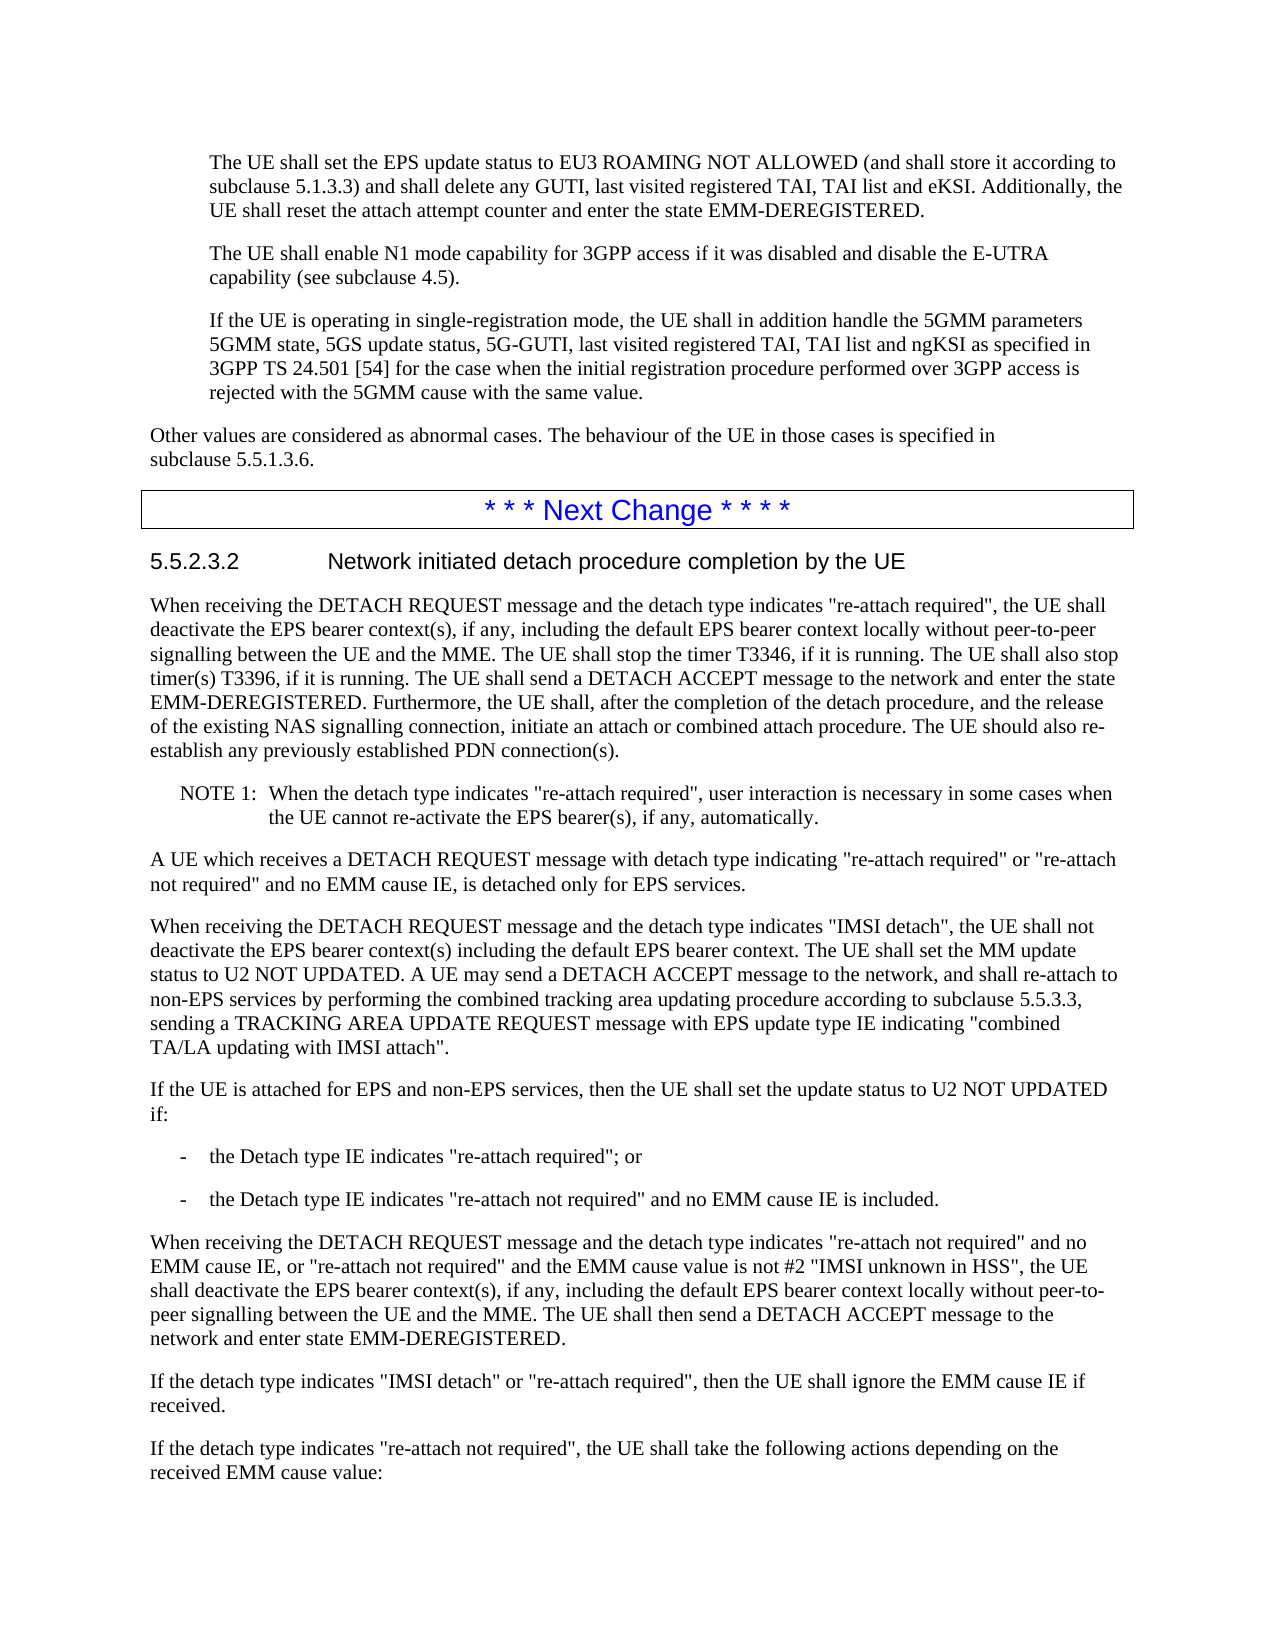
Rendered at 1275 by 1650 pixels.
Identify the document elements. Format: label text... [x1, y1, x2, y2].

text If the detach type indicates "IMSI detach" or "re-attach required", then the UE shall ignore the EMM cause IE if received. [150, 1369, 1125, 1417]
text * * * Next Change * * * * [142, 491, 1133, 528]
text When receiving the DETACH REQUEST message and the detach type indicates "re-attach required", the UE shall deactivate the EPS bearer context(s), if any, including the default EPS bearer context locally without peer-to-peer signalling between the UE and the MME. The UE shall stop the timer T3346, if it is running. The UE shall also stop timer(s) T3396, if it is running. The UE shall send a DETACH ACCEPT message to the network and enter the state EMM-DEREGISTERED. Furthermore, the UE shall, after the completion of the detach procedure, and the release of the existing NAS signalling connection, initiate an attach or combined attach procedure. The UE should also re-establish any previously established PDN connection(s). [150, 593, 1125, 762]
text NOTE 1: When the detach type indicates "re-attach required", user interaction is necessary in some cases when the UE cannot re-activate the EPS bearer(s), if any, automatically. [179, 781, 1125, 829]
text The UE shall set the EPS update status to EU3 ROAMING NOT ALLOWED (and shall store it according to subclause 5.1.3.3) and shall delete any GUTI, last visited registered TAI, TAI list and eKSI. Additionally, the UE shall reset the attach attempt counter and enter the state EMM-DEREGISTERED. [179, 150, 1125, 222]
text If the UE is operating in single-registration mode, the UE shall in addition handle the 5GMM parameters 5GMM state, 5GS update status, 5G-GUTI, last visited registered TAI, TAI list and ngKSI as specified in 3GPP TS 24.501 [54] for the case when the initial registration procedure performed over 3GPP access is rejected with the 5GMM cause with the same value. [179, 308, 1125, 404]
text When receiving the DETACH REQUEST message and the detach type indicates "re-attach not required" and no EMM cause IE, or "re-attach not required" and the EMM cause value is not #2 "IMSI unknown in HSS", the UE shall deactivate the EPS bearer context(s), if any, including the default EPS bearer context locally without peer-to-peer signalling between the UE and the MME. The UE shall then send a DETACH ACCEPT message to the network and enter state EMM-DEREGISTERED. [150, 1230, 1125, 1350]
text - the Detach type IE indicates "re-attach required"; or [179, 1144, 1125, 1168]
text A UE which receives a DETACH REQUEST message with detach type indicating "re-attach required" or "re-attach not required" and no EMM cause IE, is detached only for EPS services. [150, 847, 1125, 896]
text If the detach type indicates "re-attach not required", the UE shall take the following actions depending on the received EMM cause value: [150, 1436, 1125, 1484]
text If the UE is attached for EPS and non-EPS services, then the UE shall set the update status to U2 NOT UPDATED if: [150, 1077, 1125, 1126]
text - the Detach type IE indicates "re-attach not required" and no EMM cause IE is included. [179, 1187, 1125, 1211]
subtitle 5.5.2.3.2 Network initiated detach procedure completion by the UE [150, 548, 1125, 574]
text The UE shall enable N1 mode capability for 3GPP access if it was disabled and disable the E-UTRA capability (see subclause 4.5). [179, 241, 1125, 289]
text When receiving the DETACH REQUEST message and the detach type indicates "IMSI detach", the UE shall not deactivate the EPS bearer context(s) including the default EPS bearer context. The UE shall set the MM update status to U2 NOT UPDATED. A UE may send a DETACH ACCEPT message to the network, and shall re-attach to non-EPS services by performing the combined tracking area updating procedure according to subclause 5.5.3.3, sending a TRACKING AREA UPDATE REQUEST message with EPS update type IE indicating "combined TA/LA updating with IMSI attach". [150, 914, 1125, 1059]
text Other values are considered as abnormal cases. The behaviour of the UE in those cases is specified in subclause 5.5.1.3.6. [150, 423, 1125, 471]
